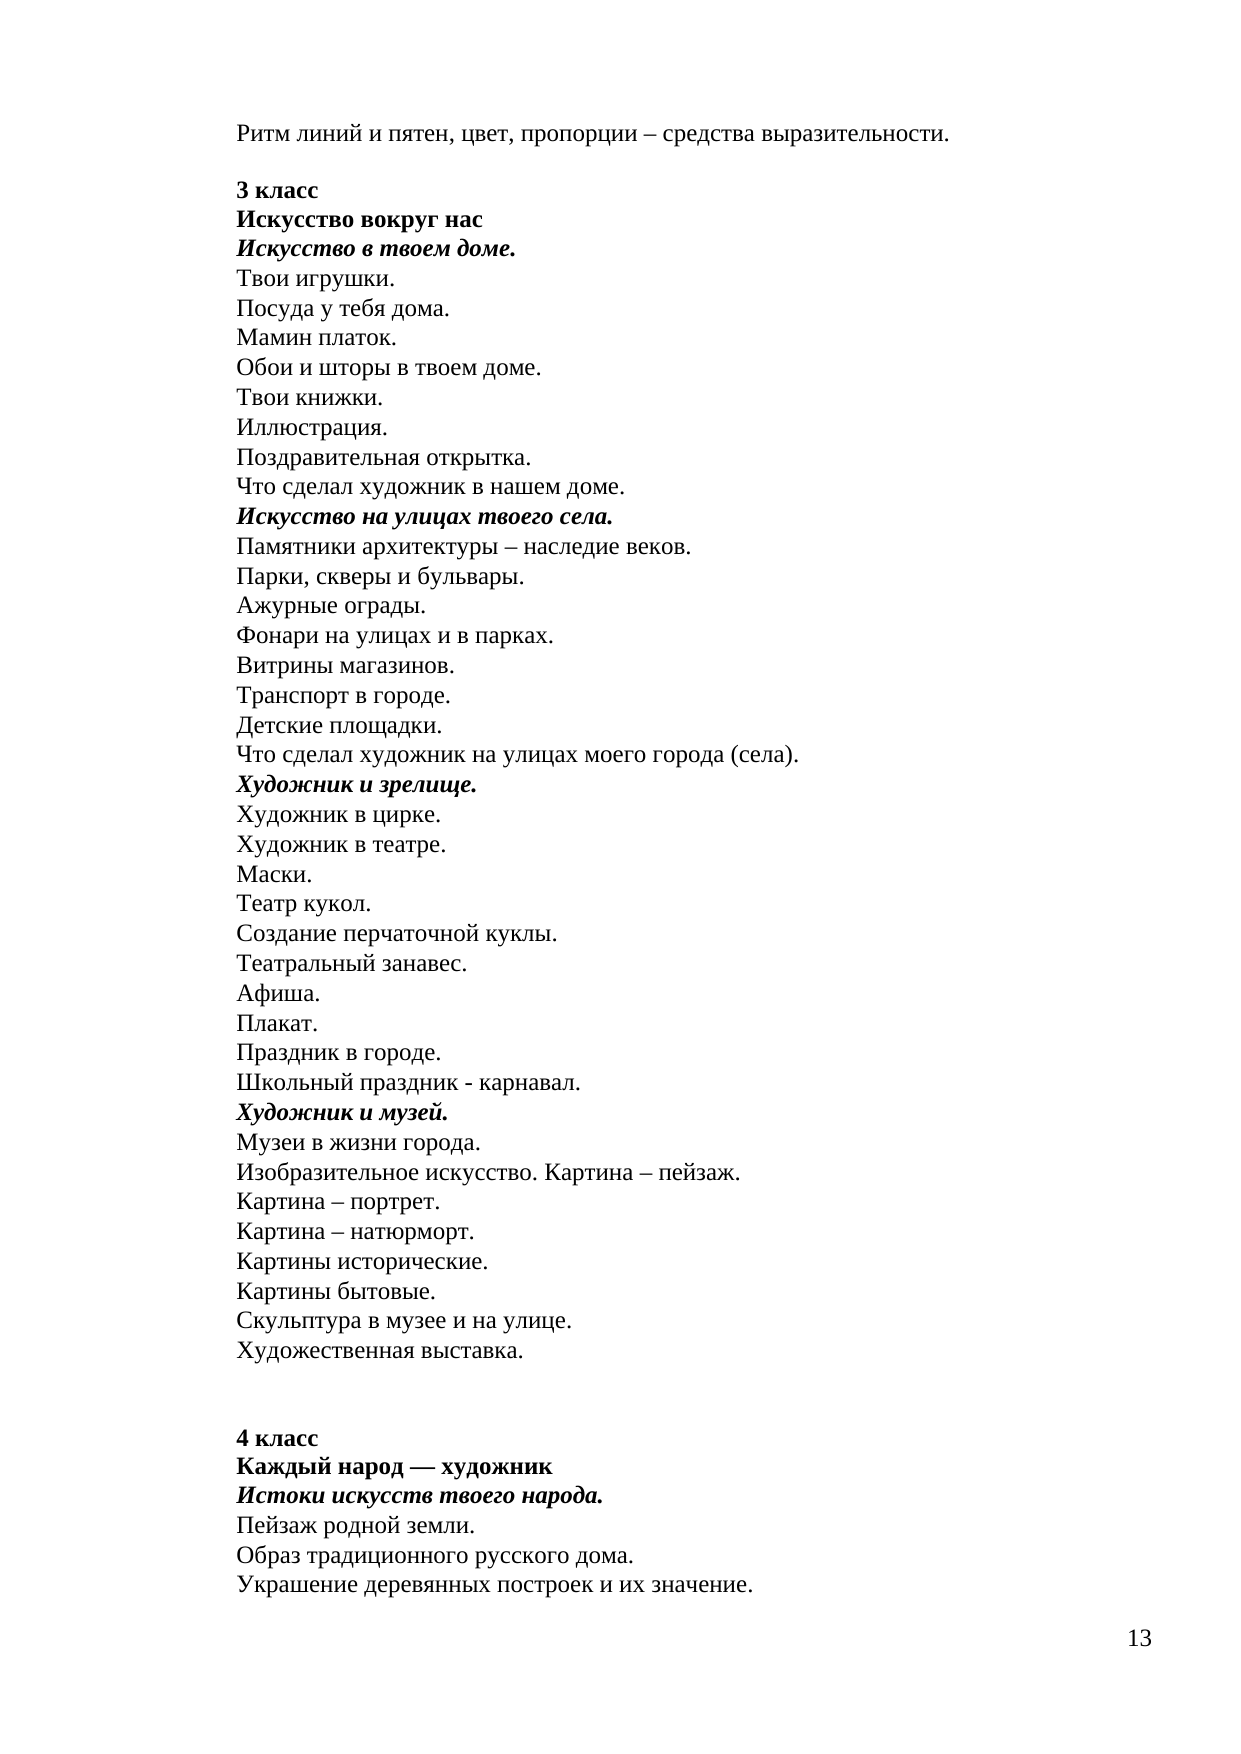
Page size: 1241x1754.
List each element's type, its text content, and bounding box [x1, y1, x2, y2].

table_cell Парки, скверы и бульвары. [166, 561, 1155, 591]
table_cell Пейзаж родной земли. [166, 1510, 1155, 1540]
table_cell Школьный праздник - карнавал. [166, 1067, 1155, 1097]
table_cell Посуда у тебя дома. [166, 293, 1155, 322]
table_cell Картины исторические. [166, 1246, 1155, 1276]
table_cell Детские площадки. [166, 710, 1155, 739]
table_cell Что сделал художник на улицах моего города (села). [166, 740, 1155, 769]
table_cell Памятники архитектуры – наследие веков. [166, 531, 1155, 561]
table_cell Театральный занавес. [166, 948, 1155, 978]
table_cell Украшение деревянных построек и их значение. [166, 1570, 1155, 1599]
table_cell Обои и шторы в твоем доме. [166, 352, 1155, 382]
text Каждый народ — художник [177, 1451, 1152, 1480]
table_cell Художник и музей. [166, 1097, 1155, 1127]
table_cell Создание перчаточной куклы. [166, 918, 1155, 948]
table_cell Театр кукол. [166, 889, 1155, 918]
table_cell Скульптура в музее и на улице. [166, 1306, 1155, 1335]
table_cell Маски. [166, 859, 1155, 888]
table_cell Что сделал художник в нашем доме. [166, 471, 1155, 501]
table_cell Транспорт в городе. [166, 680, 1155, 710]
table_cell Искусство на улицах твоего села. [166, 501, 1155, 531]
table_cell Витрины магазинов. [166, 650, 1155, 680]
table_cell Плакат. [166, 1008, 1155, 1037]
table_cell Художественная выставка. [166, 1335, 1155, 1365]
table_cell Твои игрушки. [166, 263, 1155, 293]
table_cell Афиша. [166, 978, 1155, 1008]
table_cell Музеи в жизни города. [166, 1127, 1155, 1157]
table_cell Художник в театре. [166, 829, 1155, 859]
table_cell Художник в цирке. [166, 799, 1155, 829]
table_cell Ритм линий и пятен, цвет, пропорции – средства выразительности. [166, 118, 1155, 176]
table_header Искусство в твоем доме. [166, 233, 1155, 263]
table_cell Художник и зрелище. [166, 769, 1155, 799]
table_cell Картина – натюрморт. [166, 1216, 1155, 1246]
table_cell Ажурные ограды. [166, 591, 1155, 620]
table_cell Праздник в городе. [166, 1038, 1155, 1067]
table_cell Мамин платок. [166, 323, 1155, 352]
table_cell Поздравительная открытка. [166, 442, 1155, 471]
table_cell Образ традиционного русского дома. [166, 1540, 1155, 1569]
table_cell Твои книжки. [166, 382, 1155, 412]
table_cell Фонари на улицах и в парках. [166, 620, 1155, 650]
text 3 класс [177, 176, 1152, 204]
table_header Истоки искусств твоего народа. [166, 1480, 1155, 1510]
table_cell Изобразительное искусство. Картина – пейзаж. [166, 1157, 1155, 1186]
table_cell Иллюстрация. [166, 412, 1155, 442]
text Искусство вокруг нас [177, 204, 1152, 233]
table_cell Картина – портрет. [166, 1186, 1155, 1216]
text 4 класс [177, 1423, 1152, 1451]
table_cell Картины бытовые. [166, 1276, 1155, 1306]
